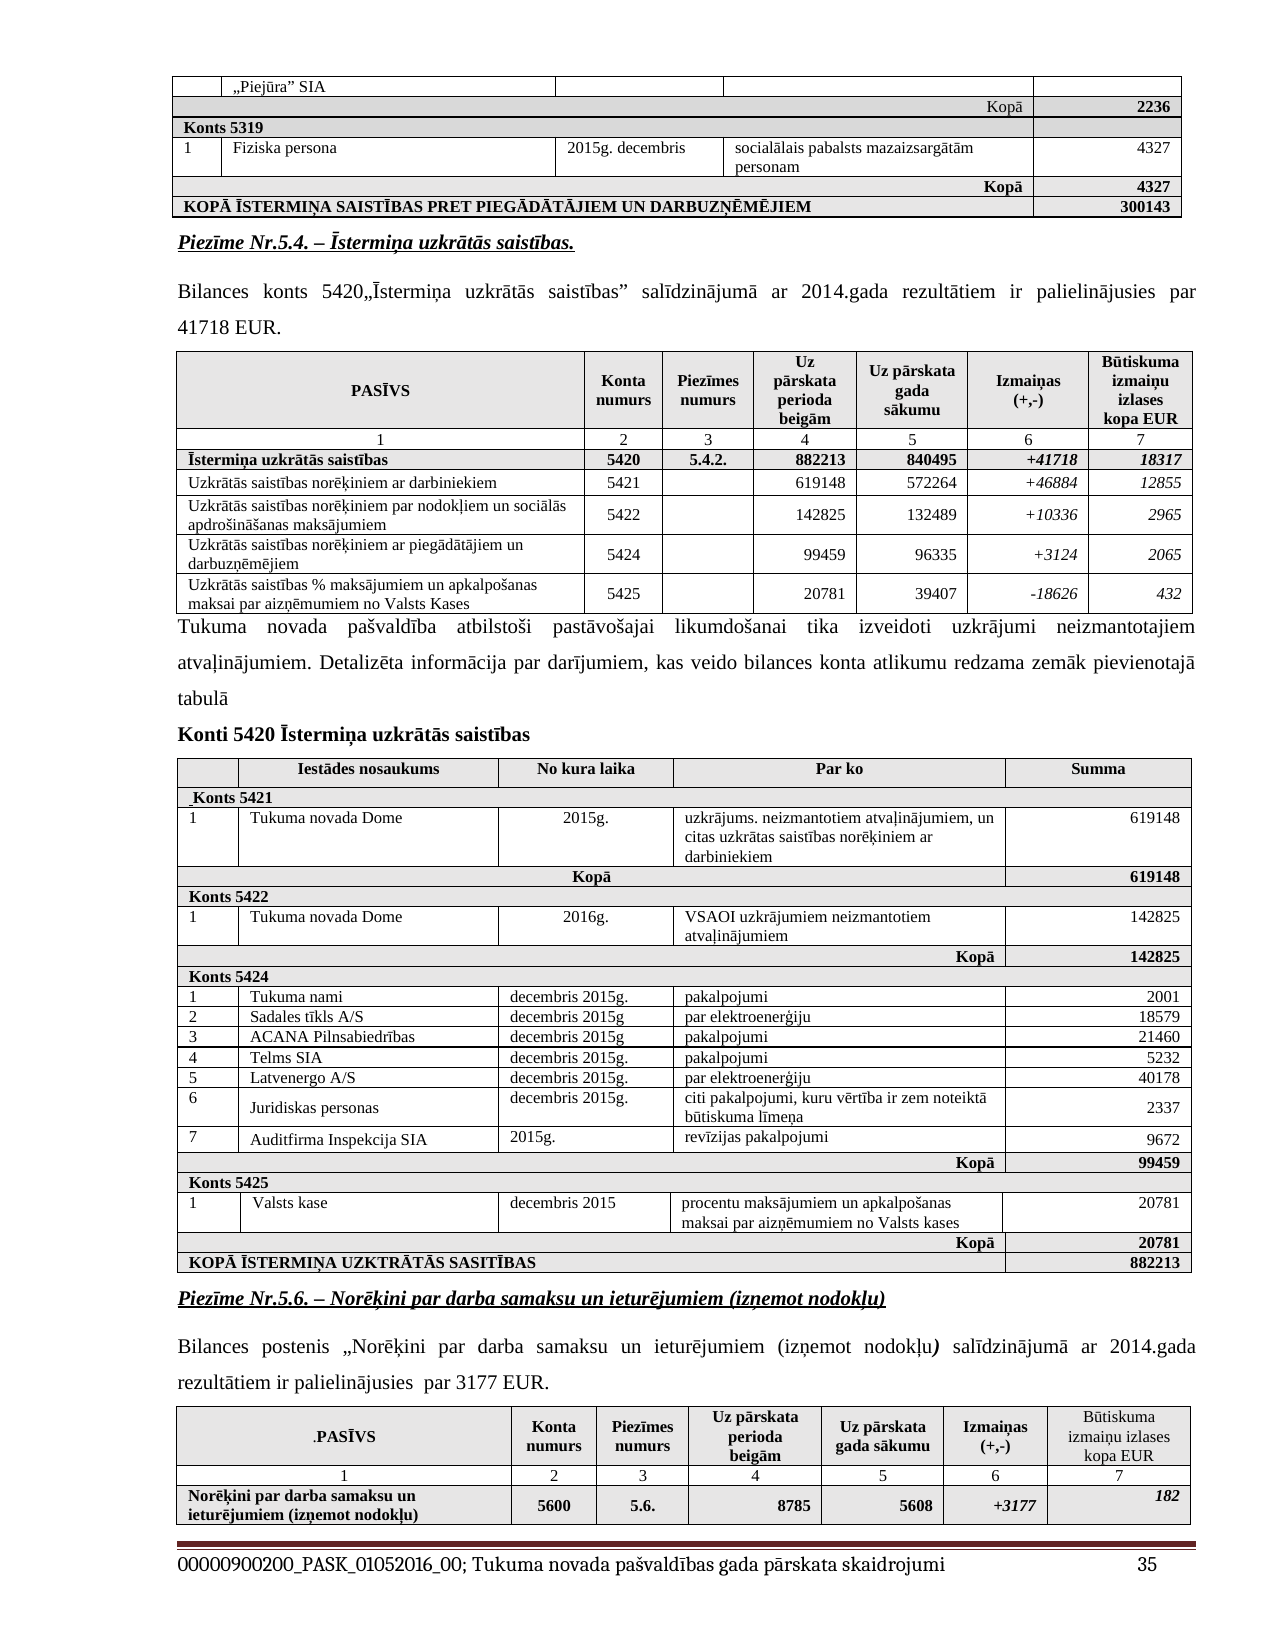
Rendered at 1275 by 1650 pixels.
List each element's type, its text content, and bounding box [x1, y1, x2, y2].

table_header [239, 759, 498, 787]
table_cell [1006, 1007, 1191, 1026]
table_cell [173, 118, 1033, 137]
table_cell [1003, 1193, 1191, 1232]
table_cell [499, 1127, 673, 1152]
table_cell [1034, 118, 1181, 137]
text Tukuma novada pašvaldība atbilstoši pastāvošajai likumdošanai tika izveidoti uzkrājumi neizmantotajiem atvaļinājumiem. Detalizēta informācija par darījumiem, kas veido bilances konta atlikumu redzama zemāk pievienotajā tabulā [177, 614, 1196, 710]
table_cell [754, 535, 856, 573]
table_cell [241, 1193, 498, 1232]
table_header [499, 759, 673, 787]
text Bilances postenis „Norēķini par darba samaksu un ieturējumiem (izņemot nodokļu) salīdzinājumā ar 2014.gada rezultātiem ir palielinājusies par 3177 EUR. [177, 1334, 1196, 1394]
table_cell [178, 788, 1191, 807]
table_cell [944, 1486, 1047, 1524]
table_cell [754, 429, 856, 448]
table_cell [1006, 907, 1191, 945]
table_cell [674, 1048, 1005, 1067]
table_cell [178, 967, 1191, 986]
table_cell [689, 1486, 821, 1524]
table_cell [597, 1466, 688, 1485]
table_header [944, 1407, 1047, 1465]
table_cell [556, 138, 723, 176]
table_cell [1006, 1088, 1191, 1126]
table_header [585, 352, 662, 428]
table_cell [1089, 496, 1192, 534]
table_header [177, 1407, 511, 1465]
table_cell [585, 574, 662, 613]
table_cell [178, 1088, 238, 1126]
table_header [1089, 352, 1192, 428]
text Bilances konts 5420„Īstermiņa uzkrātās saistības” salīdzinājumā ar 2014.gada rezultātiem ir palielinājusies par 41718 EUR. [177, 278, 1196, 339]
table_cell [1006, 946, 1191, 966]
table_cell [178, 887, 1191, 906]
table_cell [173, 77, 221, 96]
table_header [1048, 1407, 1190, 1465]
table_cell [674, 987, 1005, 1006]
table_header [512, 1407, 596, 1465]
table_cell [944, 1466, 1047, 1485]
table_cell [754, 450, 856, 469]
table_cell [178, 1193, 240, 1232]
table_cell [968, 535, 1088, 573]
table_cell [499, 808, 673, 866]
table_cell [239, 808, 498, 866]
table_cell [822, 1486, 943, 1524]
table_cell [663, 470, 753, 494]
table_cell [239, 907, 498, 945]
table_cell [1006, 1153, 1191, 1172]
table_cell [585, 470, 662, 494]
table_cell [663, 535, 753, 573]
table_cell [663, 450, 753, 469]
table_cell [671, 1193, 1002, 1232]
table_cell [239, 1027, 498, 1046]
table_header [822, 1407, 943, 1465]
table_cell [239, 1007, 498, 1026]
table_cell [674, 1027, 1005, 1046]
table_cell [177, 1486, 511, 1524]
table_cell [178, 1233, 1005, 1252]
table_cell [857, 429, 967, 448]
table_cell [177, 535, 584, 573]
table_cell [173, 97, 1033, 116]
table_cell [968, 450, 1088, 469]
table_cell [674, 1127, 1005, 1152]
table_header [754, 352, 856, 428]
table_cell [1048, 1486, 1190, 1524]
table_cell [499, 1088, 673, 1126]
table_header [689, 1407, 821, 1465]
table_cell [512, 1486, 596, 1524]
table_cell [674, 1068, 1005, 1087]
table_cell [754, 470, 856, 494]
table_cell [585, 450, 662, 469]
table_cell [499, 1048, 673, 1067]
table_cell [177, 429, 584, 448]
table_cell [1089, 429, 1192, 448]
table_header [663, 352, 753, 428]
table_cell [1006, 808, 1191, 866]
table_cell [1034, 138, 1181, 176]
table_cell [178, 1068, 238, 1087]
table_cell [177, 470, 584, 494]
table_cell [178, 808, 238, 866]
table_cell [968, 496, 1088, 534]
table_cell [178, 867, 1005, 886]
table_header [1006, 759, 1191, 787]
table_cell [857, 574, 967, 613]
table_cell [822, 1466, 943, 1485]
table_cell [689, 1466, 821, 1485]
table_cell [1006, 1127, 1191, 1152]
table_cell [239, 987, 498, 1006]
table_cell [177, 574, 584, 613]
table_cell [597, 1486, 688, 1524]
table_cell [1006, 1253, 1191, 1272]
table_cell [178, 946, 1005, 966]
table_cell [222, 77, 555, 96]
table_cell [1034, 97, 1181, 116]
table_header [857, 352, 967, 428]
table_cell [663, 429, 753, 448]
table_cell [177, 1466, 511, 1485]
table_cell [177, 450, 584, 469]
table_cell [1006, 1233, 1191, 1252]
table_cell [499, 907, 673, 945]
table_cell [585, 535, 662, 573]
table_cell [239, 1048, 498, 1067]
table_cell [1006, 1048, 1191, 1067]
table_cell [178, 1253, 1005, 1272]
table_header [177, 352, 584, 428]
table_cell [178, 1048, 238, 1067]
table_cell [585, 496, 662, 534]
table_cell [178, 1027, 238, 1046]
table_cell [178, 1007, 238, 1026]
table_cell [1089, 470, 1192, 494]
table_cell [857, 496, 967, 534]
text Piezīme Nr.5.6. – Norēķini par darba samaksu un ieturējumiem (izņemot nodokļu) [177, 1286, 1196, 1309]
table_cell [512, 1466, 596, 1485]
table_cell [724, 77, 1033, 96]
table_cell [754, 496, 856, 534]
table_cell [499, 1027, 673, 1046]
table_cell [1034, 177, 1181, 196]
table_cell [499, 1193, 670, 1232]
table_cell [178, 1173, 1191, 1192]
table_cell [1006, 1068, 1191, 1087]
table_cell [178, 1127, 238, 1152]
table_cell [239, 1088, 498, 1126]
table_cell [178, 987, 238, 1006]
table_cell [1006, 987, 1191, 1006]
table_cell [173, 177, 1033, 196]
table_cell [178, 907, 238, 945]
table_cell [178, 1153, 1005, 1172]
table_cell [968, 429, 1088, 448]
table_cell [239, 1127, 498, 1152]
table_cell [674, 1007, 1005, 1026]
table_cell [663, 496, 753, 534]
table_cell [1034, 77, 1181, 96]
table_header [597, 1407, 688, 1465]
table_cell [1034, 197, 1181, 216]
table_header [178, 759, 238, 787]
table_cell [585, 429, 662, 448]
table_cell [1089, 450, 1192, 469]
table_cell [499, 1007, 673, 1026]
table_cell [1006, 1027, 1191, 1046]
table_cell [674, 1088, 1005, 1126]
text Konti 5420 Īstermiņa uzkrātās saistības [177, 722, 1196, 746]
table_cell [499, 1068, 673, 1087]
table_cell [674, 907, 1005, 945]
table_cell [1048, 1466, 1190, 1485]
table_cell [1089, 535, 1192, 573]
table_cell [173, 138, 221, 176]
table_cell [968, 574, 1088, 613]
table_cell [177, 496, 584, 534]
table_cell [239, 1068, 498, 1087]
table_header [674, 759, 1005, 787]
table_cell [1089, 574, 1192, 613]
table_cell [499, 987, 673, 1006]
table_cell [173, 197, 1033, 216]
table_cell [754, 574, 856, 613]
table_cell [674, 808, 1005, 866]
text Piezīme Nr.5.4. – Īstermiņa uzkrātās saistības. [177, 230, 1196, 254]
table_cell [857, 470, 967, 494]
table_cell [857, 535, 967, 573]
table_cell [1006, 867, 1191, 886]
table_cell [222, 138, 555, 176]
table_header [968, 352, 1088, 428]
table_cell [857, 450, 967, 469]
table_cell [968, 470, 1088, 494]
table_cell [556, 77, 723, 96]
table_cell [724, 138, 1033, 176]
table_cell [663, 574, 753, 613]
